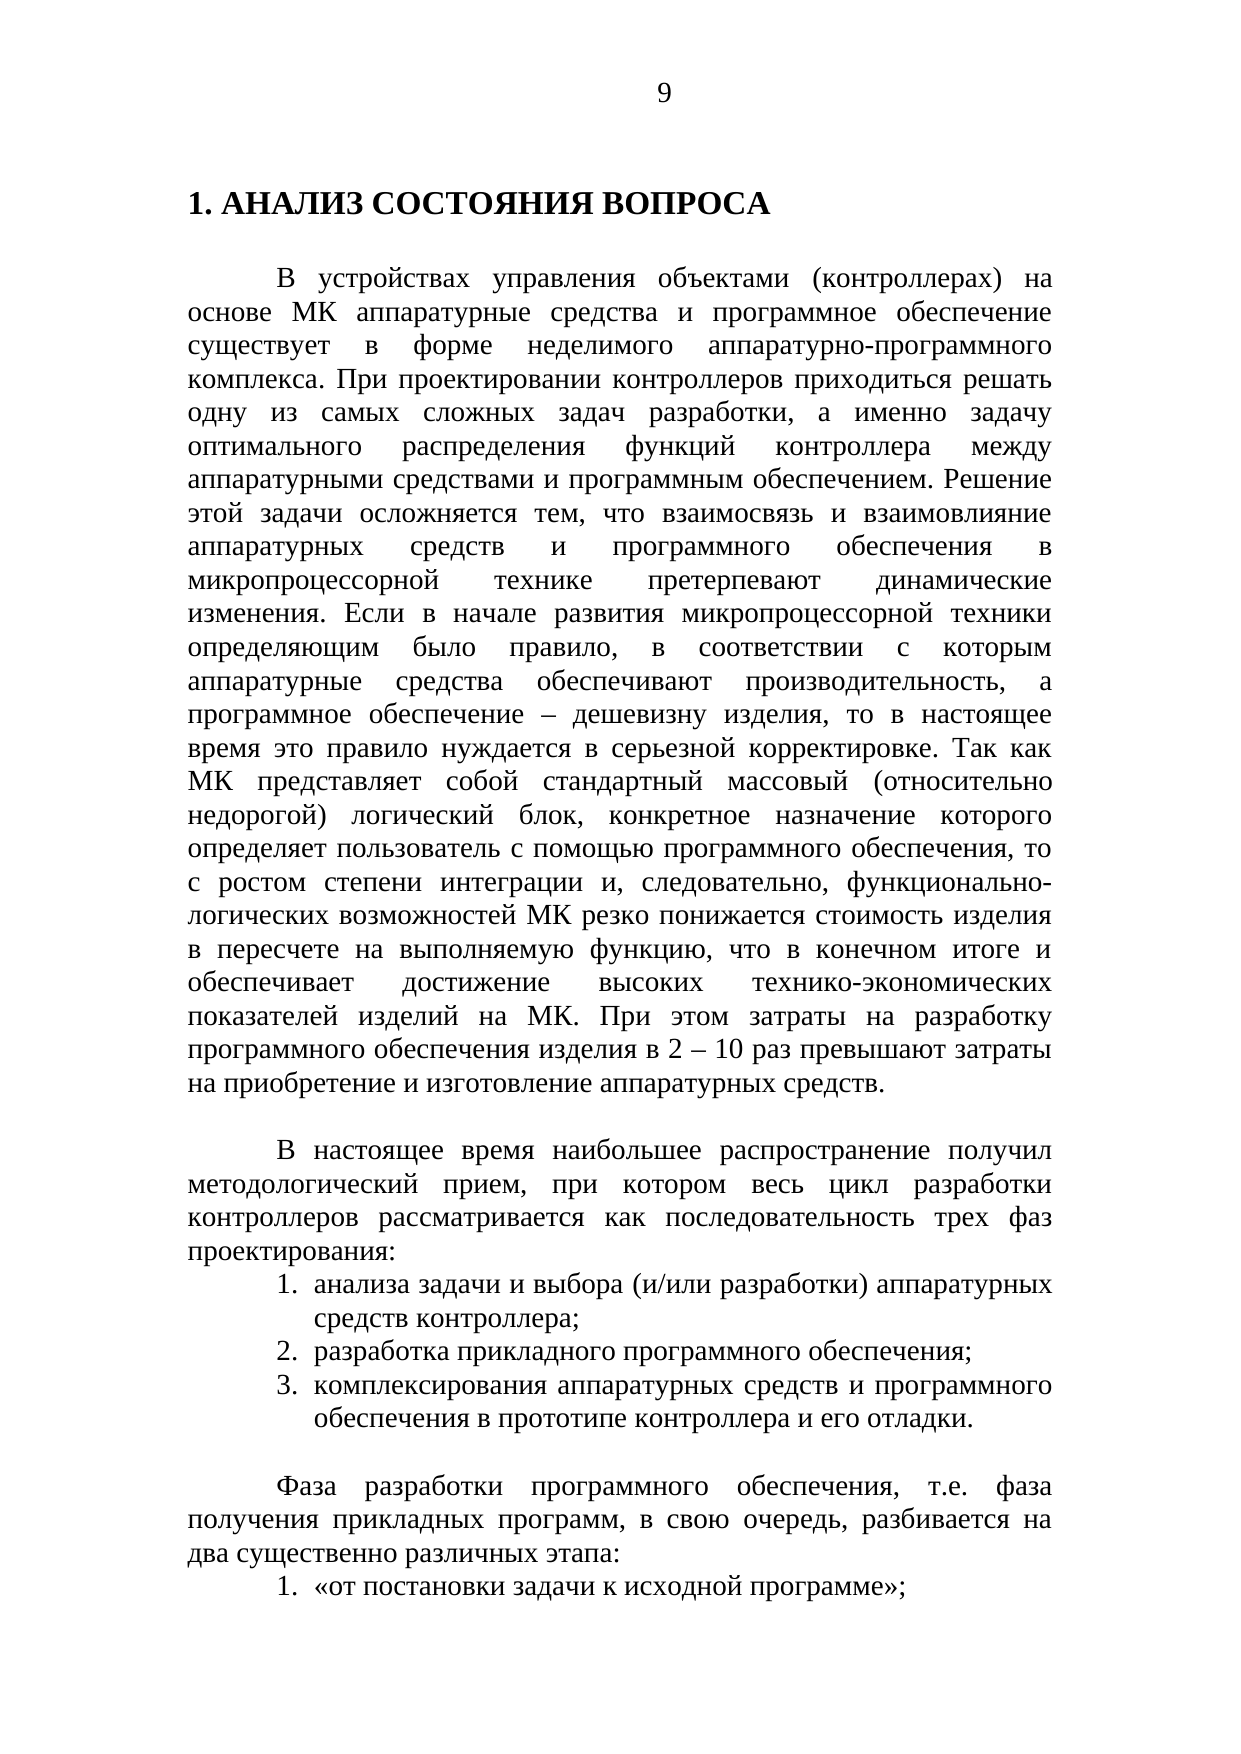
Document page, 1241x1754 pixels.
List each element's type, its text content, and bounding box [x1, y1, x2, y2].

text Фаза разработки программного обеспечения, т.е. фаза получения прикладных программ, в свою очередь, разбивается на два существенно различных этапа: [187, 1468, 1053, 1568]
list анализа задачи и выбора (и/или разработки) аппаратурных средств контроллера; [276, 1266, 1053, 1333]
text 1. АНАЛИЗ СОСТОЯНИЯ ВОПРОСА [187, 183, 1053, 222]
text В устройствах управления объектами (контроллерах) на основе МК аппаратурные средства и программное обеспечение существует в форме неделимого аппаратурно-программного комплекса. При проектировании контроллеров приходиться решать одну из самых сложных задач разработки, а именно задачу оптимального распределения функций контроллера между аппаратурными средствами и программным обеспечением. Решение этой задачи осложняется тем, что взаимосвязь и взаимовлияние аппаратурных средств и программного обеспечения в микропроцессорной технике претерпевают динамические изменения. Если в начале развития микропроцессорной техники определяющим было правило, в соответствии с которым аппаратурные средства обеспечивают производительность, а программное обеспечение – дешевизну изделия, то в настоящее время это правило нуждается в серьезной корректировке. Так как МК представляет собой стандартный массовый (относительно недорогой) логический блок, конкретное назначение которого определяет пользователь с помощью программного обеспечения, то с ростом степени интеграции и, следовательно, функционально-логических возможностей МК резко понижается стоимость изделия в пересчете на выполняемую функцию, что в конечном итоге и обеспечивает достижение высоких технико-экономических показателей изделий на МК. При этом затраты на разработку программного обеспечения изделия в 2 – 10 раз превышают затраты на приобретение и изготовление аппаратурных средств. [187, 260, 1053, 1099]
list «от постановки задачи к исходной программе»; [276, 1568, 1053, 1602]
list комплексирования аппаратурных средств и программного обеспечения в прототипе контроллера и его отладки. [276, 1367, 1053, 1434]
text В настоящее время наибольшее распространение получил методологический прием, при котором весь цикл разработки контроллеров рассматривается как последовательность трех фаз проектирования: [187, 1132, 1053, 1266]
list разработка прикладного программного обеспечения; [276, 1333, 1053, 1367]
